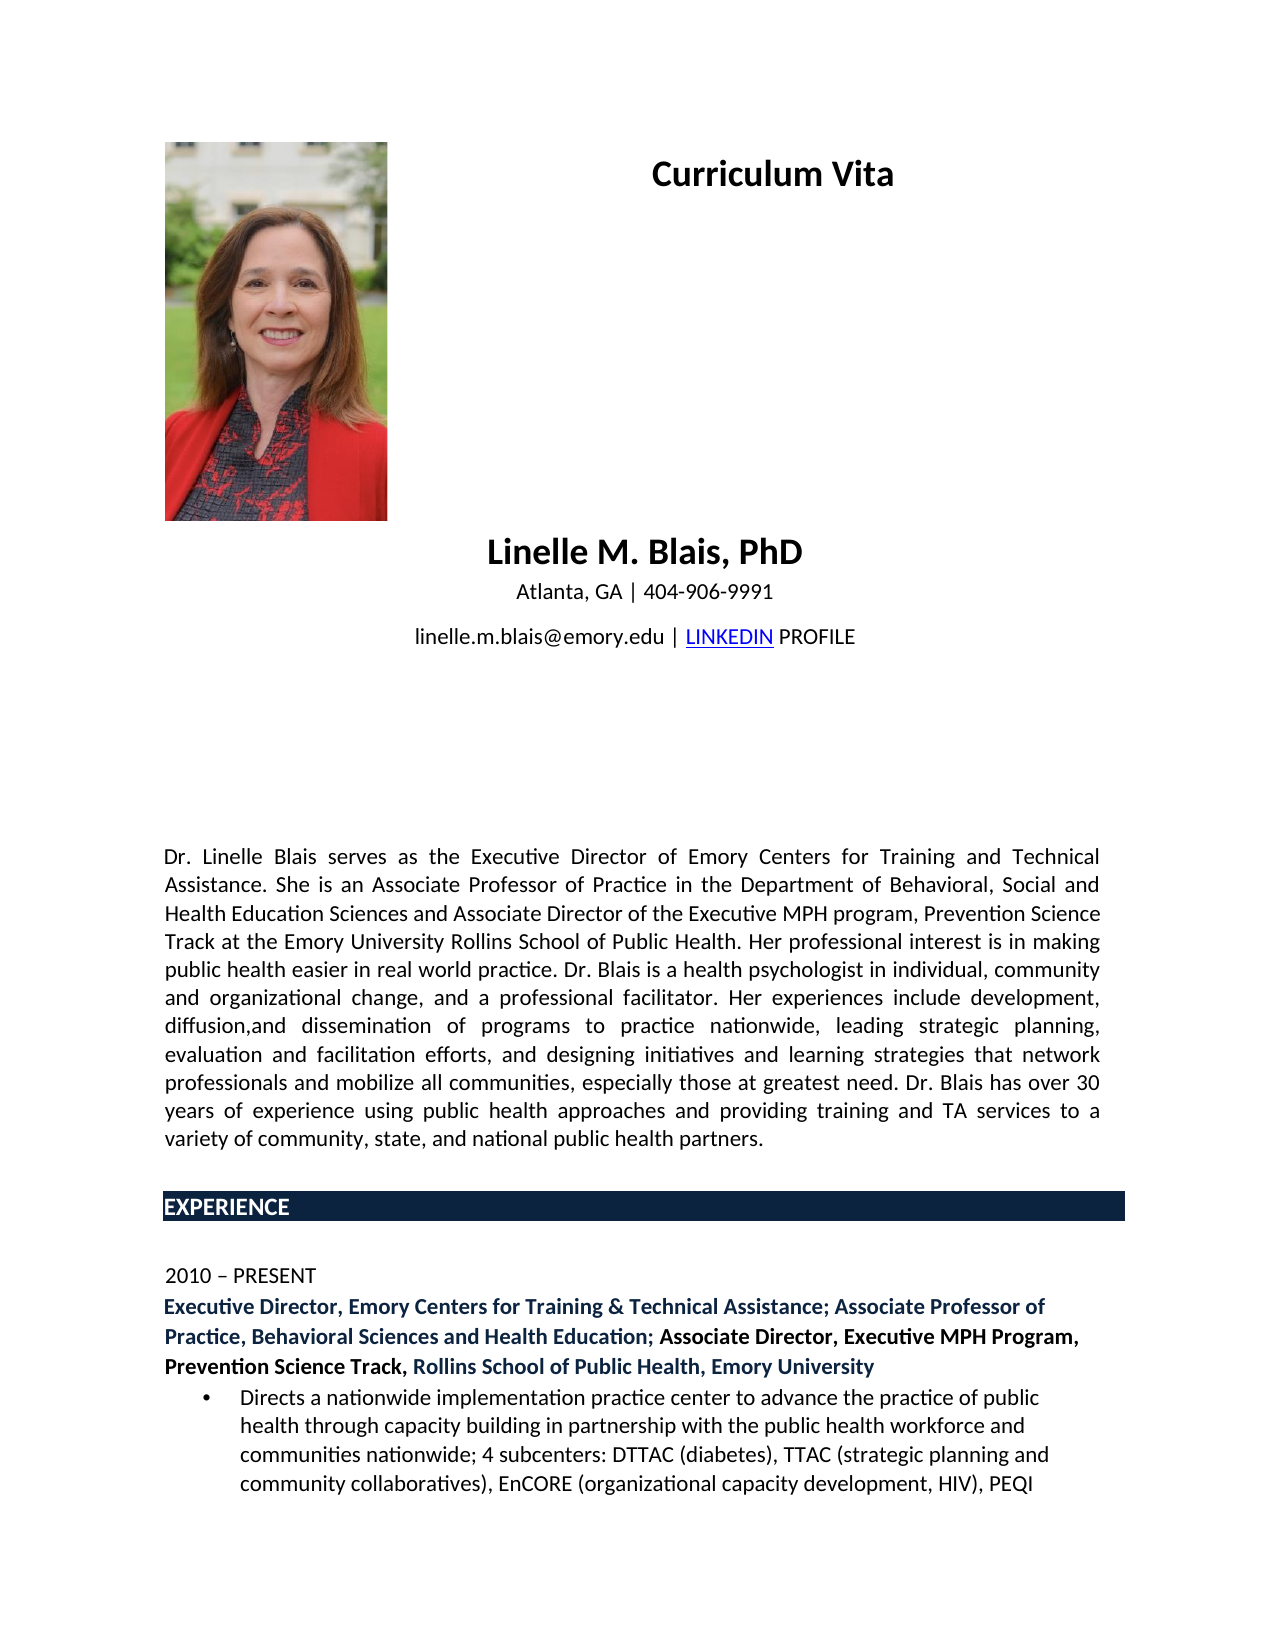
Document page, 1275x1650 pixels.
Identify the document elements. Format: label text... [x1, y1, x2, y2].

picture [165, 142, 388, 521]
subtitle Executive Director, Emory Centers for Training & Technical Assistance; Associate Professor of Practice, Behavioral Sciences and Health Education; Associate Director, Executive MPH Program, Prevention Science Track, Rollins School of Public Health, Emory University [163, 1292, 1125, 1381]
text Dr. Linelle Blais serves as the Executive Director of Emory Centers for Training and Technical Assistance. She is an Associate Professor of Practice in the Department of Behavioral, Social and Health Education Sciences and Associate Director of the Executive MPH program, Prevention Science Track at the Emory University Rollins School of Public Health. Her professional interest is in making public health easier in real world practice. Dr. Blais is a health psychologist in individual, community and organizational change, and a professional facilitator. Her experiences include development, diffusion,and dissemination of programs to practice nationwide, leading strategic planning, evaluation and facilitation efforts, and designing initiatives and learning strategies that network professionals and mobilize all communities, especially those at greatest need. Dr. Blais has over 30 years of experience using public health approaches and providing training and TA services to a variety of community, state, and national public health partners. [163, 842, 1102, 1153]
text linelle.m.blais@emory.edu | LINKEDIN PROFILE [165, 622, 1105, 651]
text Linelle M. Blais, PhD [165, 528, 1125, 573]
text 2010 – PRESENT [165, 1262, 1105, 1290]
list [202, 1383, 1105, 1497]
text Curriculum Vita [388, 150, 1125, 196]
text Atlanta, GA | 404-906-9991 [165, 577, 1125, 605]
subtitle EXPERIENCE [163, 1191, 1125, 1221]
